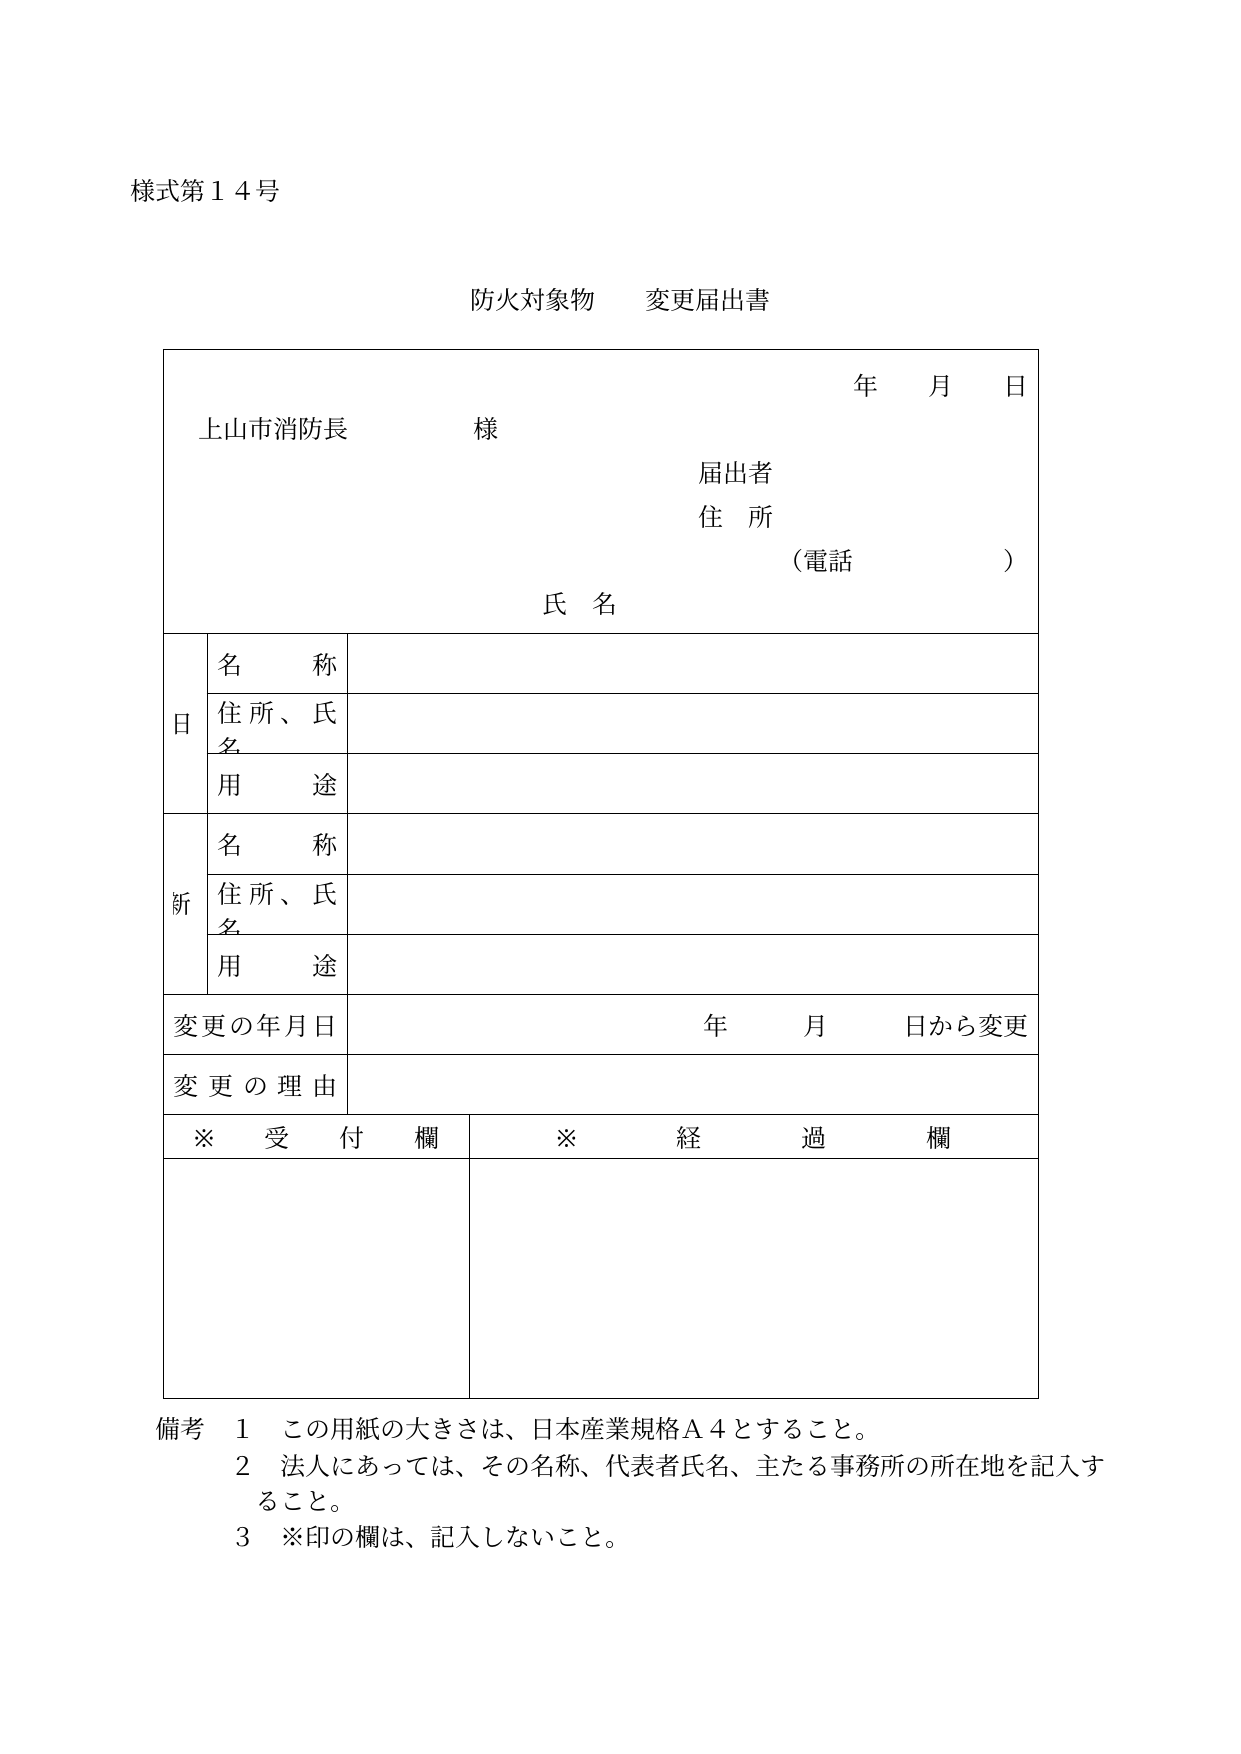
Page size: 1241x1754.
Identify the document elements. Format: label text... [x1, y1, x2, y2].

table_cell 名称 [208, 814, 347, 873]
table_header 年 月 日 上山市消防長 様 届出者 住 所 （電話 ） 氏 名 [164, 350, 1038, 633]
table_cell 名称 [208, 634, 347, 693]
table_cell [348, 875, 1038, 933]
table_cell 新 [164, 814, 207, 994]
table_cell [348, 1055, 1038, 1114]
table_cell 旧 [164, 634, 207, 813]
table_cell 住所、氏名 [208, 694, 347, 753]
text ３ ※印の欄は、記入しないこと。 [130, 1518, 1110, 1554]
table_cell [348, 935, 1038, 994]
table_cell [164, 1159, 469, 1398]
text 様式第１４号 [130, 130, 1110, 217]
table_cell ※ 受 付 欄 [164, 1115, 469, 1158]
table_cell 変更の理由 [164, 1055, 347, 1114]
table_cell [348, 694, 1038, 753]
table_cell 用途 [208, 935, 347, 994]
text 防火対象物 変更届出書 [130, 239, 1110, 327]
table_cell ※ 経 過 欄 [470, 1115, 1038, 1158]
table_cell [348, 754, 1038, 813]
table_cell 用途 [208, 754, 347, 813]
table_cell [348, 634, 1038, 693]
table_cell 変更の年月日 [164, 995, 347, 1054]
table_cell 年 月 日から変更 [348, 995, 1038, 1054]
table_cell [470, 1159, 1038, 1398]
text ２ 法人にあっては、その名称、代表者氏名、主たる事務所の所在地を記入すること。 [130, 1446, 1110, 1518]
text 備考 １ この用紙の大きさは、日本産業規格Ａ４とすること。 [130, 1410, 1110, 1446]
table_cell [348, 814, 1038, 873]
table_cell 住所、氏名 [208, 875, 347, 933]
